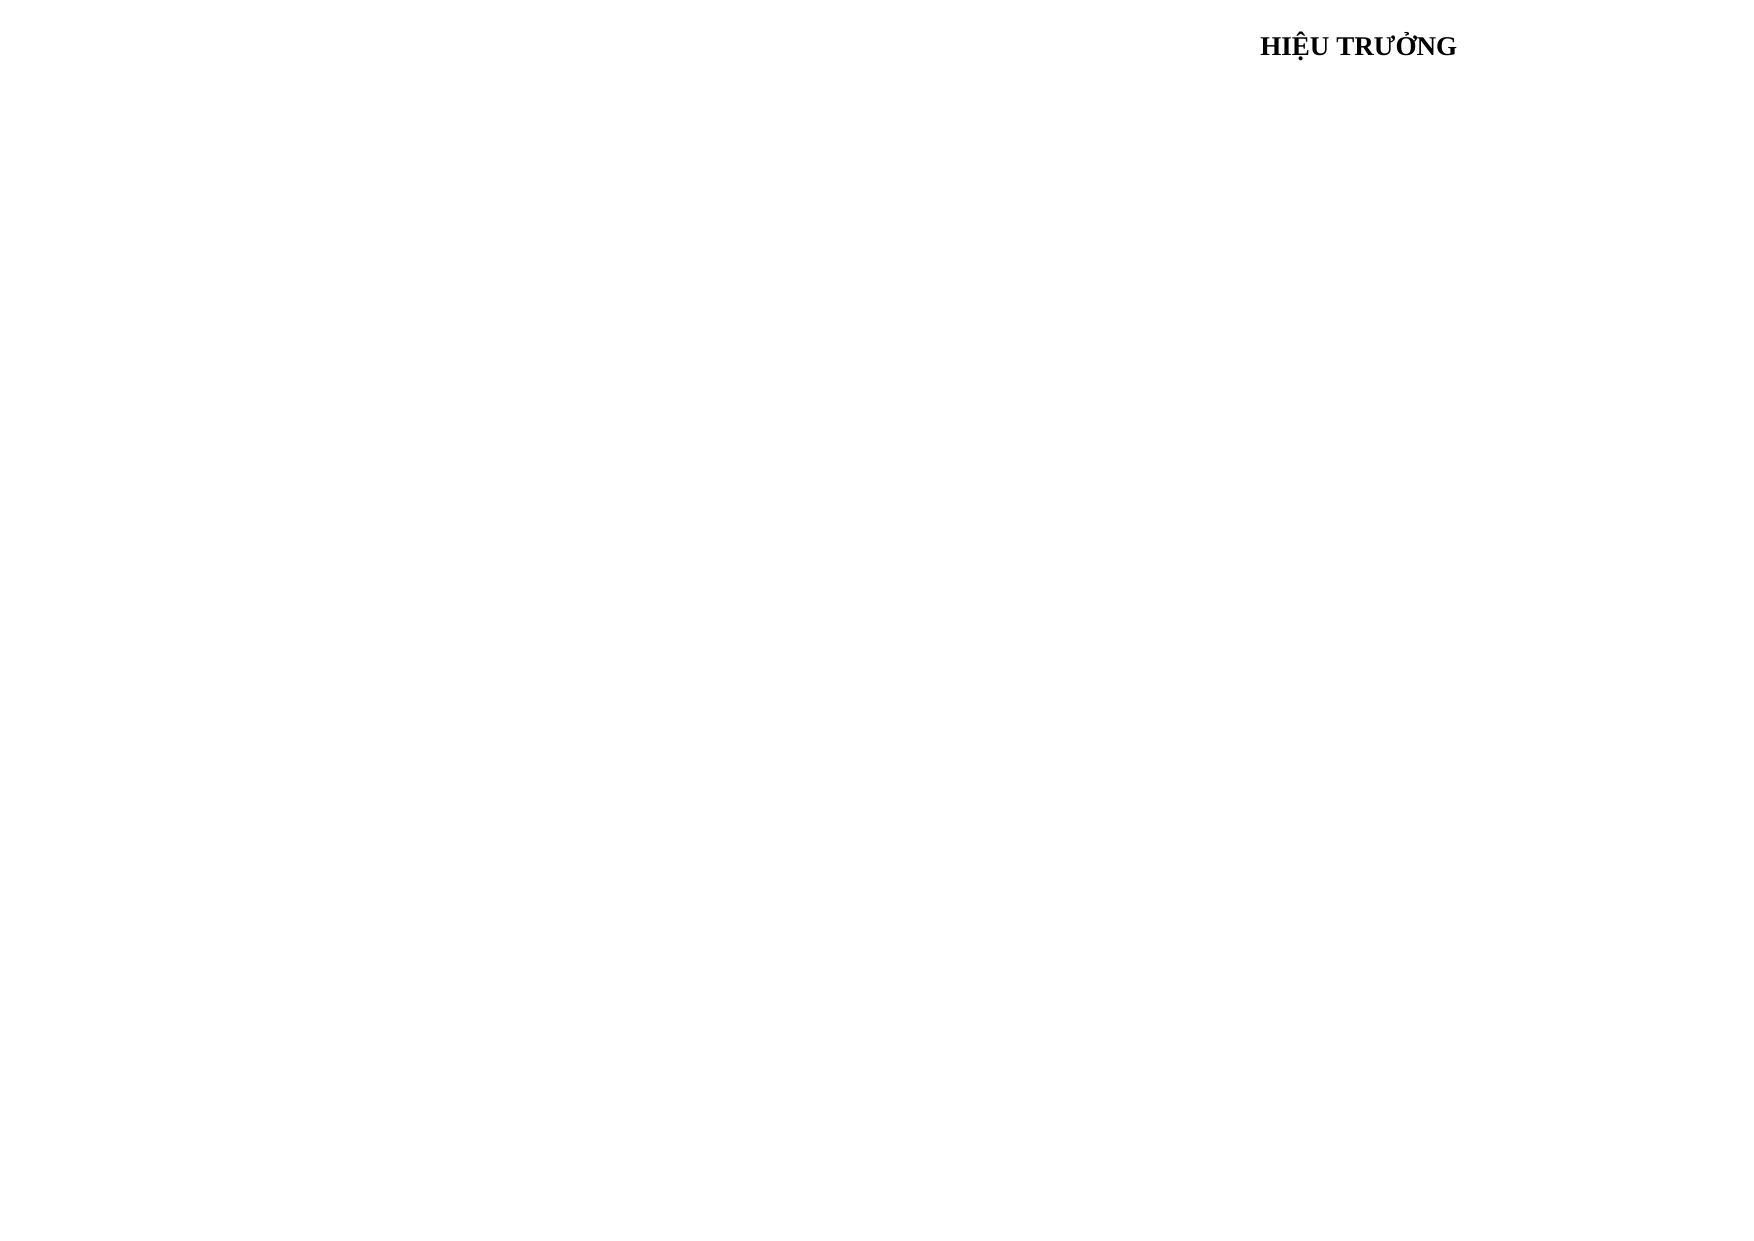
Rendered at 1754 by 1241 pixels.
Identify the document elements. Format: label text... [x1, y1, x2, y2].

text HIỆU TRƯỞNG [135, 29, 1717, 61]
